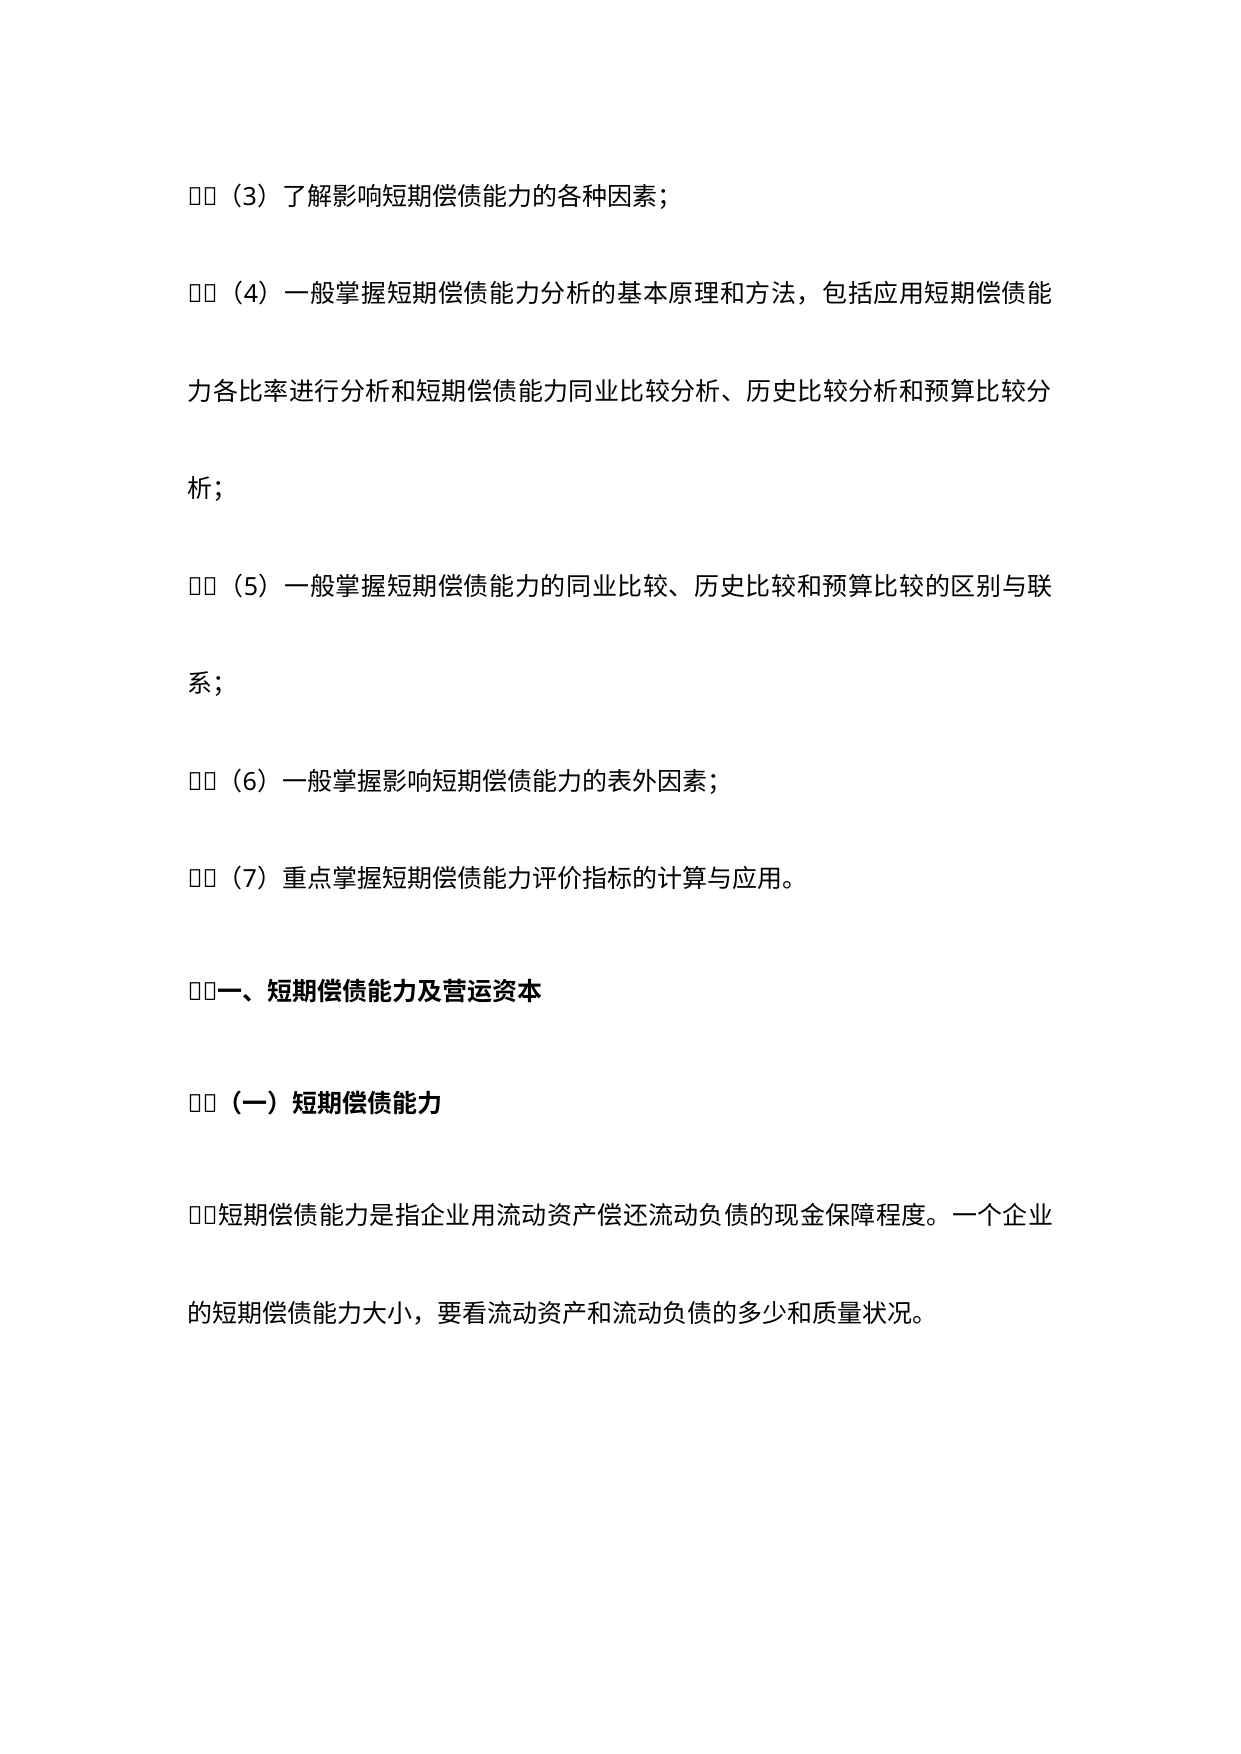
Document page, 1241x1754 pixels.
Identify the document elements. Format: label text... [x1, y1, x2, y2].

text 一、短期偿债能力及营运资本 [187, 957, 1053, 1022]
text （一）短期偿债能力 [187, 1069, 1053, 1134]
text 短期偿债能力是指企业用流动资产偿还流动负债的现金保障程度。一个企业的短期偿债能力大小，要看流动资产和流动负债的多少和质量状况。 [187, 1181, 1053, 1344]
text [187, 162, 1053, 909]
